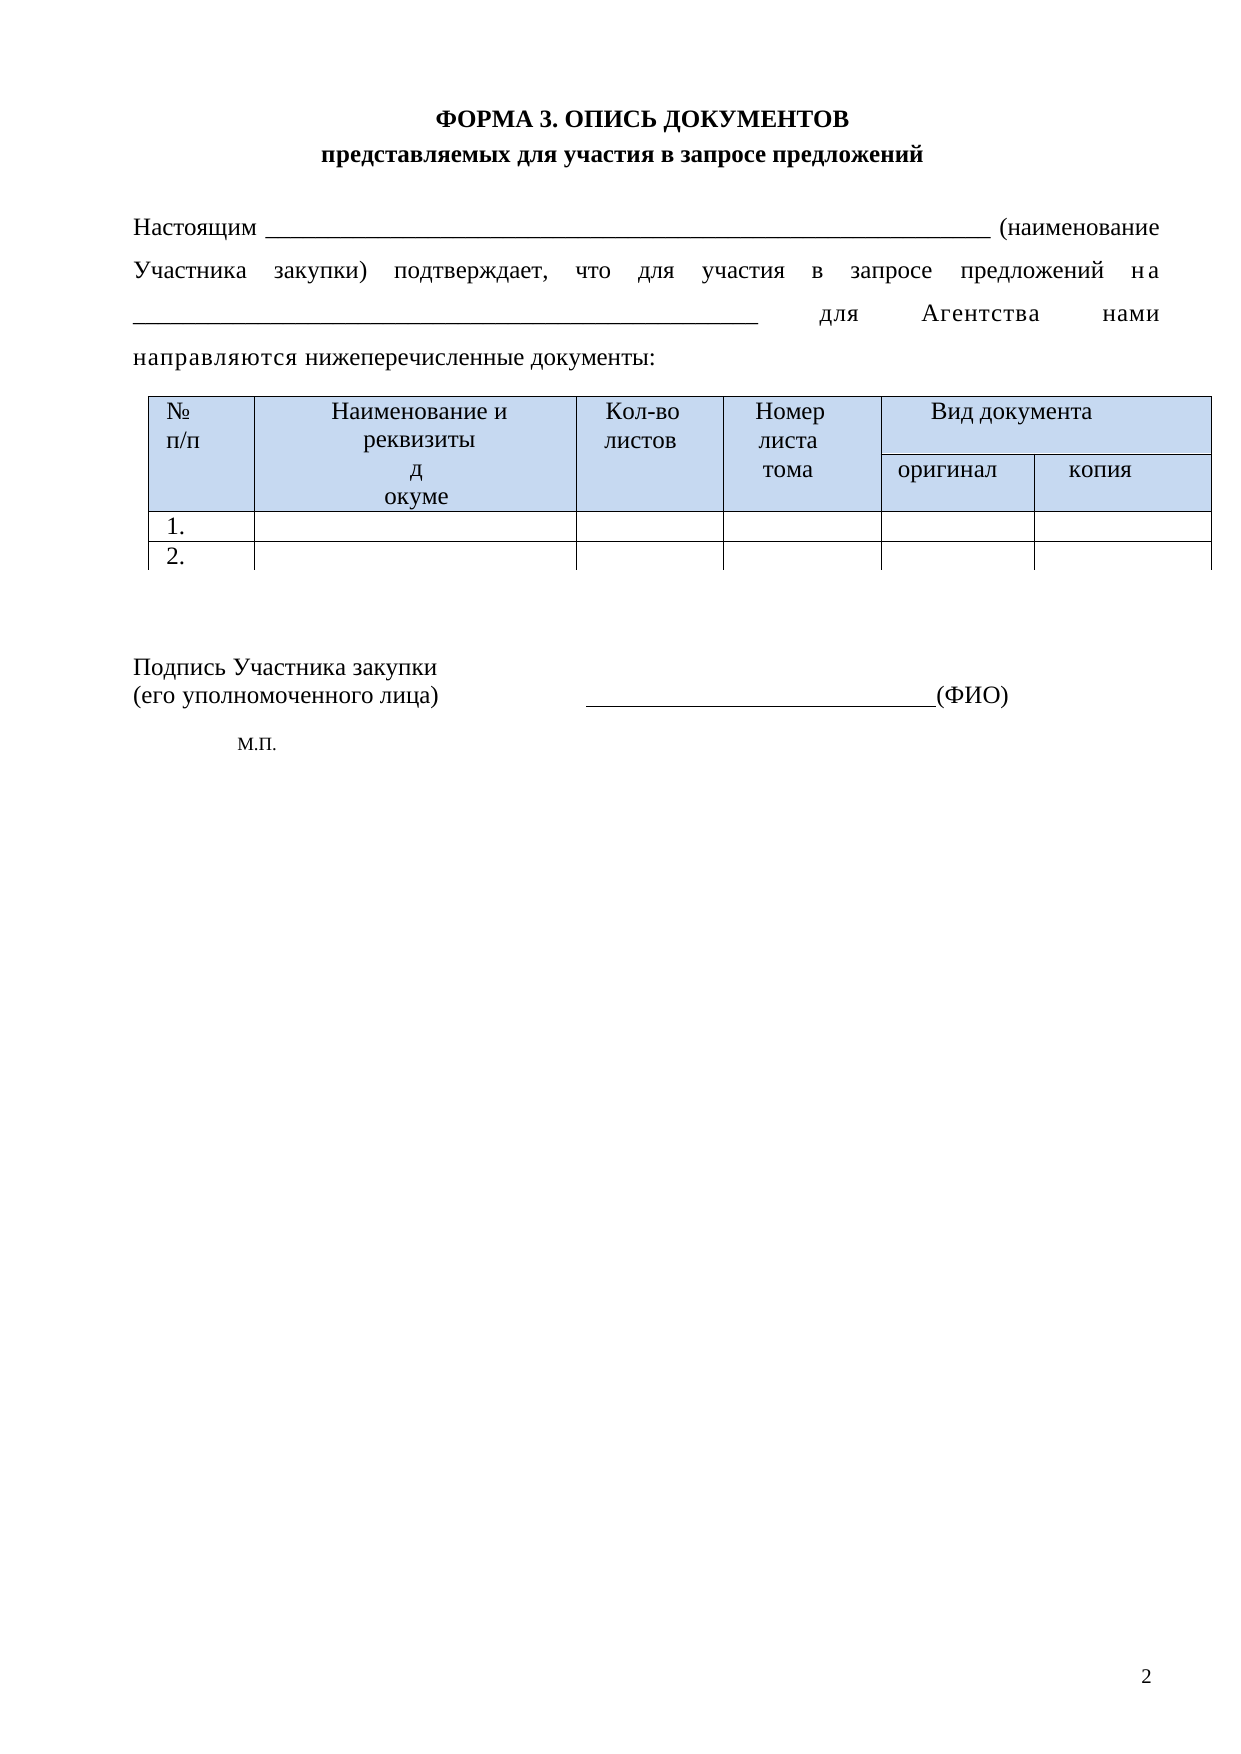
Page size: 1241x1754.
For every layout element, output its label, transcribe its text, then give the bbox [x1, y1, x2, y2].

text (его уполномоченного лица) (ФИО) [133, 681, 1159, 709]
text Подпись Участника закупки [133, 652, 1158, 681]
table_cell [1035, 512, 1211, 541]
text М.П. [237, 733, 1154, 755]
table_header Номер листа тома [724, 397, 881, 511]
table_cell 1. [149, 512, 254, 541]
table_cell [724, 542, 881, 570]
subtitle ФОРМА 3. ОПИСЬ ДОКУМЕНТОВ [133, 104, 1152, 132]
table_cell [724, 512, 881, 541]
table_cell оригинал [882, 455, 1034, 511]
text Настоящим __________________________________________________________ (наименование Участника закупки) подтверждает, что для участия в запросе предложений на __________________________________________________ для Агентства нами направляются нижеперечисленные документы: [133, 212, 1159, 370]
table_cell [882, 512, 1034, 541]
table_cell [255, 512, 576, 541]
table_cell [577, 512, 723, 541]
table_cell [1035, 542, 1211, 570]
table_cell копия [1035, 455, 1211, 511]
table_header № п/п [149, 397, 254, 511]
table_header Вид документа [882, 397, 1211, 453]
text представляемых для участия в запросе предложений [133, 139, 991, 167]
table_cell [882, 542, 1034, 570]
table_cell [577, 542, 723, 570]
table_header Наименование и реквизиты документа [255, 397, 576, 511]
table_header Кол-во листов [577, 397, 723, 511]
table_cell 2. [149, 542, 254, 570]
table_cell [255, 542, 576, 570]
